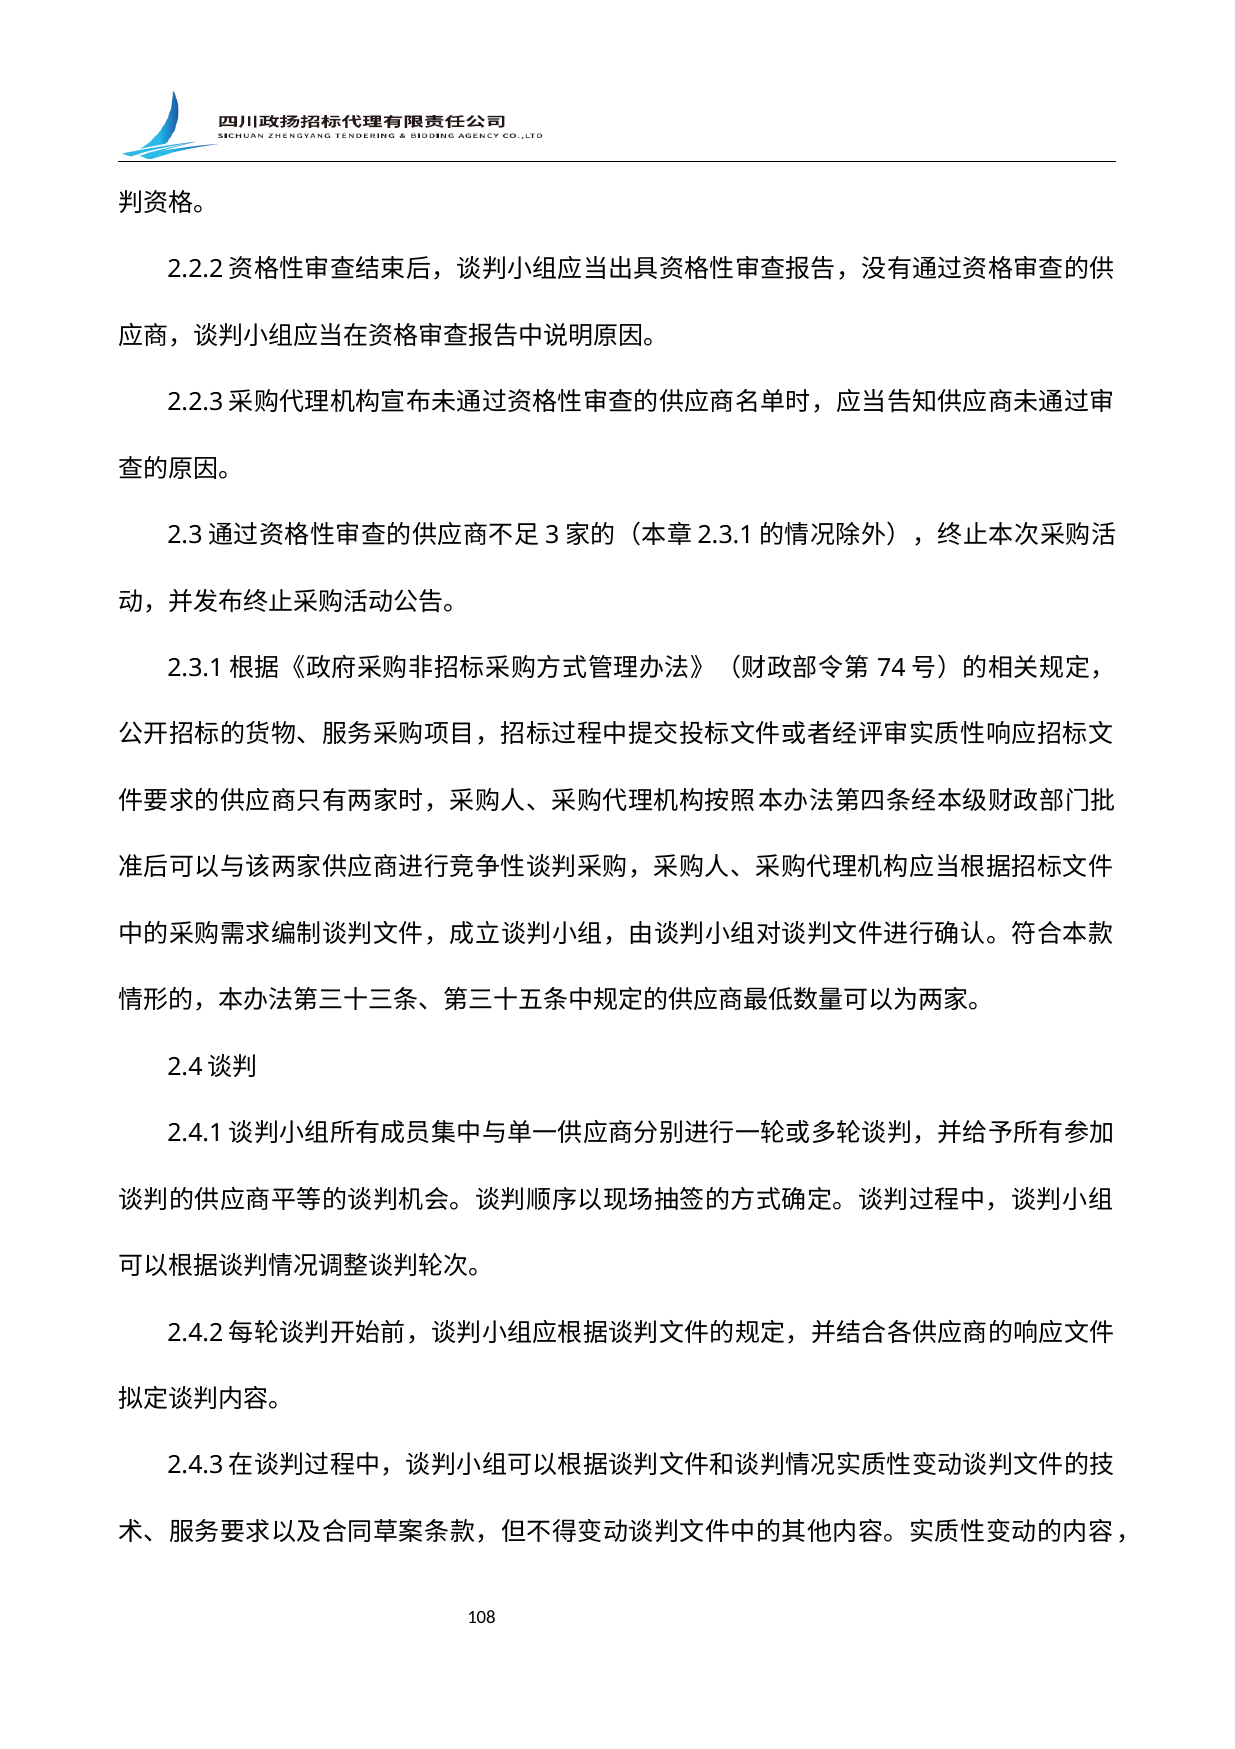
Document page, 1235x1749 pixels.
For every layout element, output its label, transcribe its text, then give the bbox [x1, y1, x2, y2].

picture [118, 88, 546, 159]
text 2.3通过资格性审查的供应商不足3家的（本章2.3.1的情况除外），终止本次采购活动，并发布终止采购活动公告。 [118, 499, 1116, 632]
text 2.4.2每轮谈判开始前，谈判小组应根据谈判文件的规定，并结合各供应商的响应文件拟定谈判内容。 [118, 1297, 1116, 1430]
text 2.4.1谈判小组所有成员集中与单一供应商分别进行一轮或多轮谈判，并给予所有参加谈判的供应商平等的谈判机会。谈判顺序以现场抽签的方式确定。谈判过程中，谈判小组可以根据谈判情况调整谈判轮次。 [118, 1097, 1116, 1297]
text 2.4.3在谈判过程中，谈判小组可以根据谈判文件和谈判情况实质性变动谈判文件的技术、服务要求以及合同草案条款，但不得变动谈判文件中的其他内容。实质性变动的内容，须经采购人代表书面确认。 [118, 1430, 1116, 1563]
text 2.2.1谈判小组应依据法律法规和谈判文件的规定，对响应文件是否按照规定要求提供资格性证明材料、是否属于禁止参加谈判的供应商等进行审查，以确定供应商是否具备谈判资格。 [118, 167, 1116, 233]
text 2.2.3采购代理机构宣布未通过资格性审查的供应商名单时，应当告知供应商未通过审查的原因。 [118, 366, 1116, 499]
text 2.4谈判 [118, 1031, 1116, 1097]
text 2.2.2资格性审查结束后，谈判小组应当出具资格性审查报告，没有通过资格审查的供应商，谈判小组应当在资格审查报告中说明原因。 [118, 233, 1116, 366]
text 2.3.1根据《政府采购非招标采购方式管理办法》（财政部令第74号）的相关规定，公开招标的货物、服务采购项目，招标过程中提交投标文件或者经评审实质性响应招标文件要求的供应商只有两家时，采购人、采购代理机构按照本办法第四条经本级财政部门批准后可以与该两家供应商进行竞争性谈判采购，采购人、采购代理机构应当根据招标文件中的采购需求编制谈判文件，成立谈判小组，由谈判小组对谈判文件进行确认。符合本款情形的，本办法第三十三条、第三十五条中规定的供应商最低数量可以为两家。 [118, 632, 1116, 1031]
